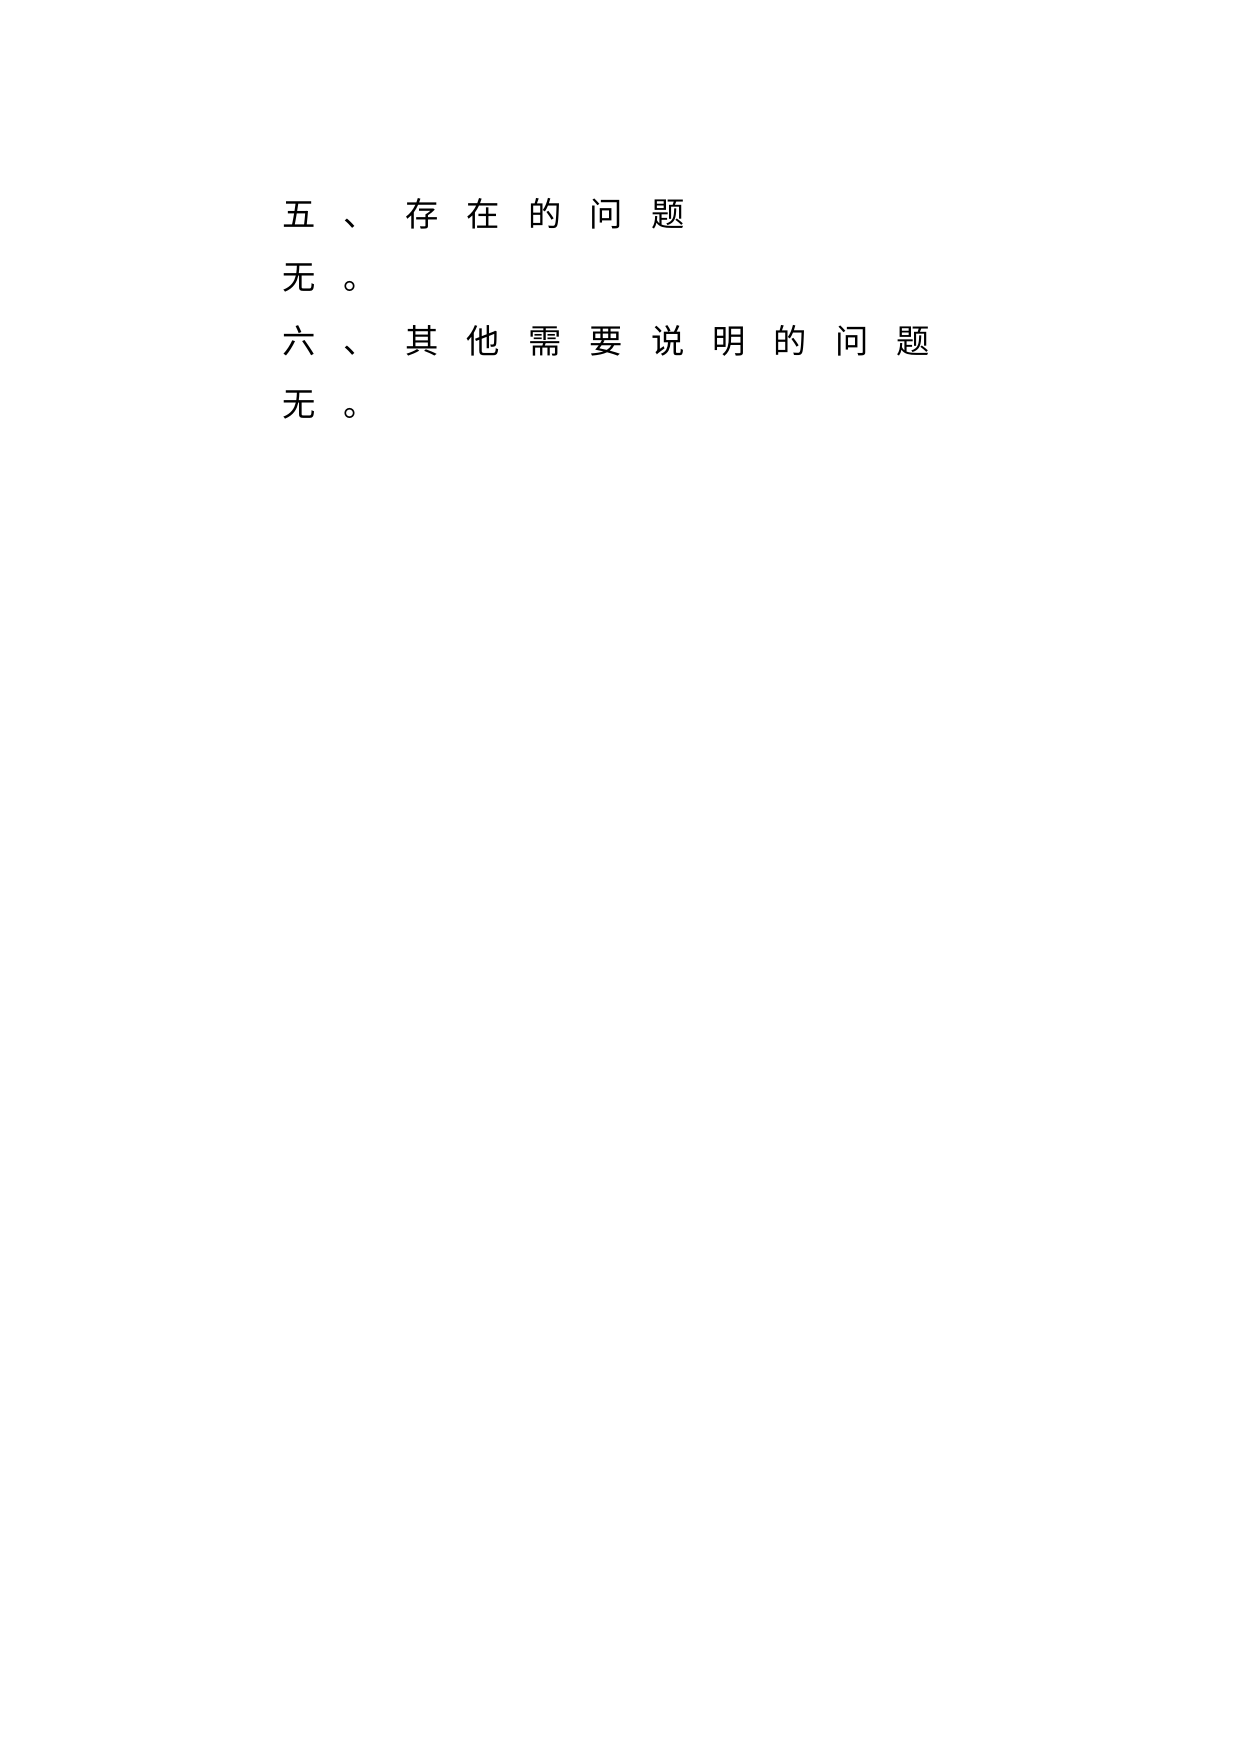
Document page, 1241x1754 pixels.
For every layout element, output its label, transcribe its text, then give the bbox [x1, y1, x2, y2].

text 无。 [190, 244, 1050, 307]
text 无。 [190, 370, 1050, 434]
text 五、存在的问题 [190, 180, 1050, 244]
text 六、其他需要说明的问题 [190, 307, 1050, 370]
